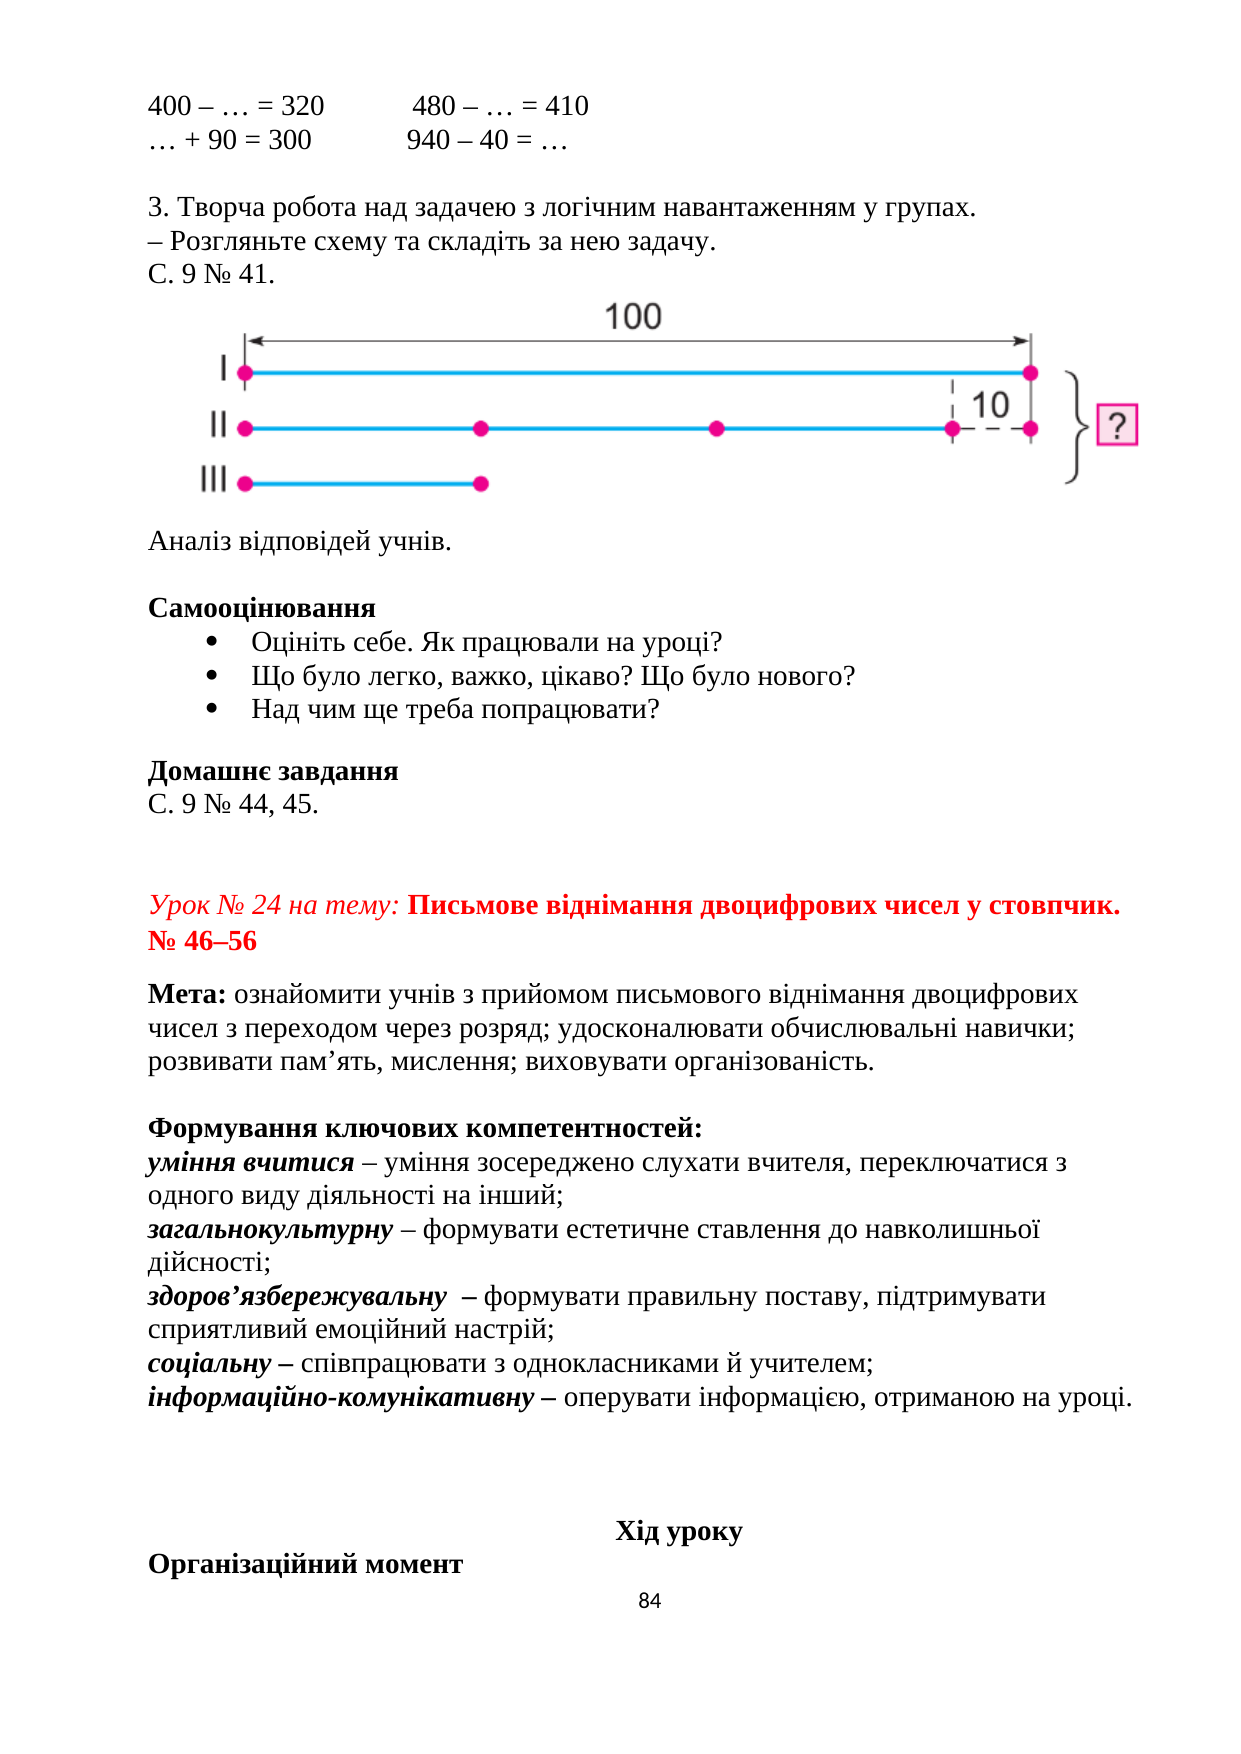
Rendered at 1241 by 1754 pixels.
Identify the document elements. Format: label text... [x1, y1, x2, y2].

list Оцініть себе. Як працювали на уроці? [207, 624, 1152, 658]
text уміння вчитися – уміння зосереджено слухати вчителя, переключатися з одного виду діяльності на інший; [148, 1144, 1152, 1211]
text інформаційно-комунікативну – оперувати інформацією, отриманою на уроці. [148, 1379, 1152, 1412]
picture [147, 289, 1147, 524]
text здоров’язбережувальну – формувати правильну поставу, підтримувати сприятливий емоційний настрій; [148, 1278, 1152, 1345]
text С. 9 № 41. [148, 256, 1152, 290]
list Над чим ще треба попрацювати? [207, 691, 1152, 725]
text соціальну – співпрацювати з однокласниками й учителем; [148, 1345, 1152, 1379]
text – Розгляньте схему та складіть за нею задачу. [148, 223, 1152, 256]
text Хід уроку [148, 1513, 1152, 1546]
text Організаційний момент [148, 1546, 1152, 1580]
list Що було легко, важко, цікаво? Що було нового? [207, 658, 1152, 691]
text 3. Творча робота над задачею з логічним навантаженням у групах. [148, 189, 1152, 223]
text загальнокультурну – формувати естетичне ставлення до навколишньої дійсності; [148, 1211, 1152, 1278]
text С. 9 № 44, 45. [148, 787, 1152, 820]
text … + 90 = 300 940 – 40 = … [148, 122, 1152, 156]
text Урок № 24 на тему: Письмове віднімання двоцифрових чисел у стовпчик. № 46–56 [148, 887, 1152, 957]
text Формування ключових компетентностей: [148, 1110, 1152, 1144]
text Домашнє завдання [148, 753, 1152, 787]
text Мета: ознайомити учнів з прийомом письмового віднімання двоцифрових чисел з переходом через розряд; удосконалювати обчислювальні навички; розвивати пам’ять, мислення; виховувати організованість. [148, 976, 1152, 1077]
text Самооцінювання [148, 591, 1152, 624]
text 400 – … = 320 480 – … = 410 [148, 88, 1152, 122]
text Аналіз відповідей учнів. [148, 523, 1152, 557]
